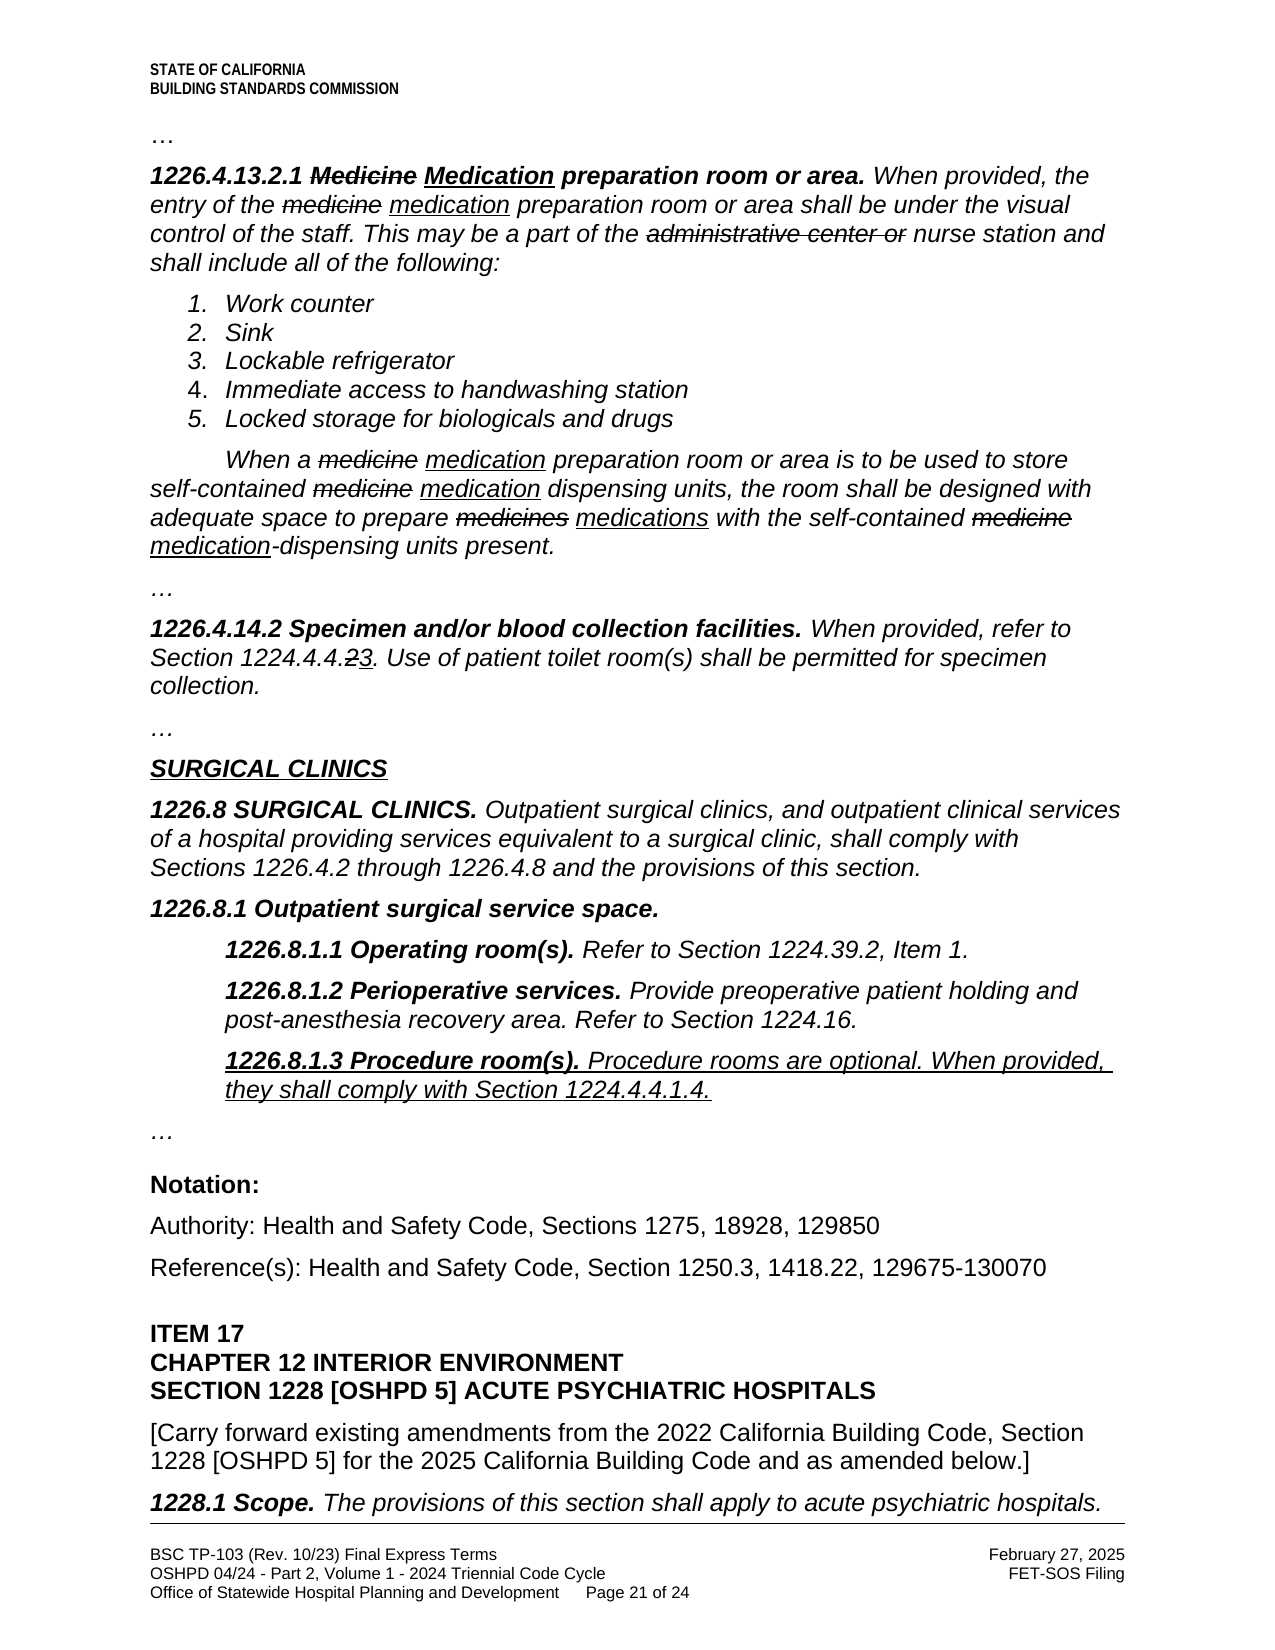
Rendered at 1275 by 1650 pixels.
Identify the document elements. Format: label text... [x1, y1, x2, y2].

list Sink [187, 317, 1125, 346]
list Immediate access to handwashing station [187, 375, 1125, 404]
text SURGICAL CLINICS [150, 754, 1125, 782]
text [Carry forward existing amendments from the 2022 California Building Code, Section 1228 [OSHPD 5] for the 2025 California Building Code and as amended below.] [150, 1417, 1125, 1475]
text … [150, 712, 1125, 741]
text … [150, 1116, 1125, 1145]
text … [150, 120, 1125, 149]
list Lockable refrigerator [187, 346, 1125, 375]
text When a medicine medication preparation room or area is to be used to store self-contained medicine medication dispensing units, the room shall be designed with adequate space to prepare medicines medications with the self-contained medicine medication-dispensing units present. [150, 445, 1125, 560]
text 1226.8.1.3 Procedure room(s). Procedure rooms are optional. When provided, they shall comply with Section 1224.4.4.1.4. [225, 1046, 1125, 1104]
text 1226.8.1 Outpatient surgical service space. [150, 894, 1125, 922]
subtitle ITEM 17 CHAPTER 12 INTERIOR ENVIRONMENT SECTION 1228 [OSHPD 5] ACUTE PSYCHIATRIC HOSPITALS [150, 1319, 1125, 1405]
text 1228.1 Scope. The provisions of this section shall apply to acute psychiatric hospitals. [150, 1487, 1125, 1516]
text 1226.8.1.2 Perioperative services. Provide preoperative patient holding and post-anesthesia recovery area. Refer to Section 1224.16. [225, 976, 1125, 1034]
text 1226.4.13.2.1 Medicine Medication preparation room or area. When provided, the entry of the medicine medication preparation room or area shall be under the visual control of the staff. This may be a part of the administrative center or nurse station and shall include all of the following: [150, 161, 1125, 276]
list Locked storage for biologicals and drugs [187, 404, 1125, 432]
text Authority: Health and Safety Code, Sections 1275, 18928, 129850 [150, 1211, 1125, 1240]
text … [150, 572, 1125, 601]
text 1226.4.14.2 Specimen and/or blood collection facilities. When provided, refer to Section 1224.4.4.23. Use of patient toilet room(s) shall be permitted for specimen collection. [150, 614, 1125, 700]
text Reference(s): Health and Safety Code, Section 1250.3, 1418.22, 129675-130070 [150, 1252, 1125, 1281]
text 1226.8.1.1 Operating room(s). Refer to Section 1224.39.2, Item 1. [225, 935, 1125, 964]
subtitle Notation: [150, 1170, 1125, 1199]
text 1226.8 SURGICAL CLINICS. Outpatient surgical clinics, and outpatient clinical services of a hospital providing services equivalent to a surgical clinic, shall comply with Sections 1226.4.2 through 1226.4.8 and the provisions of this section. [150, 795, 1125, 881]
list Work counter [187, 289, 1125, 317]
